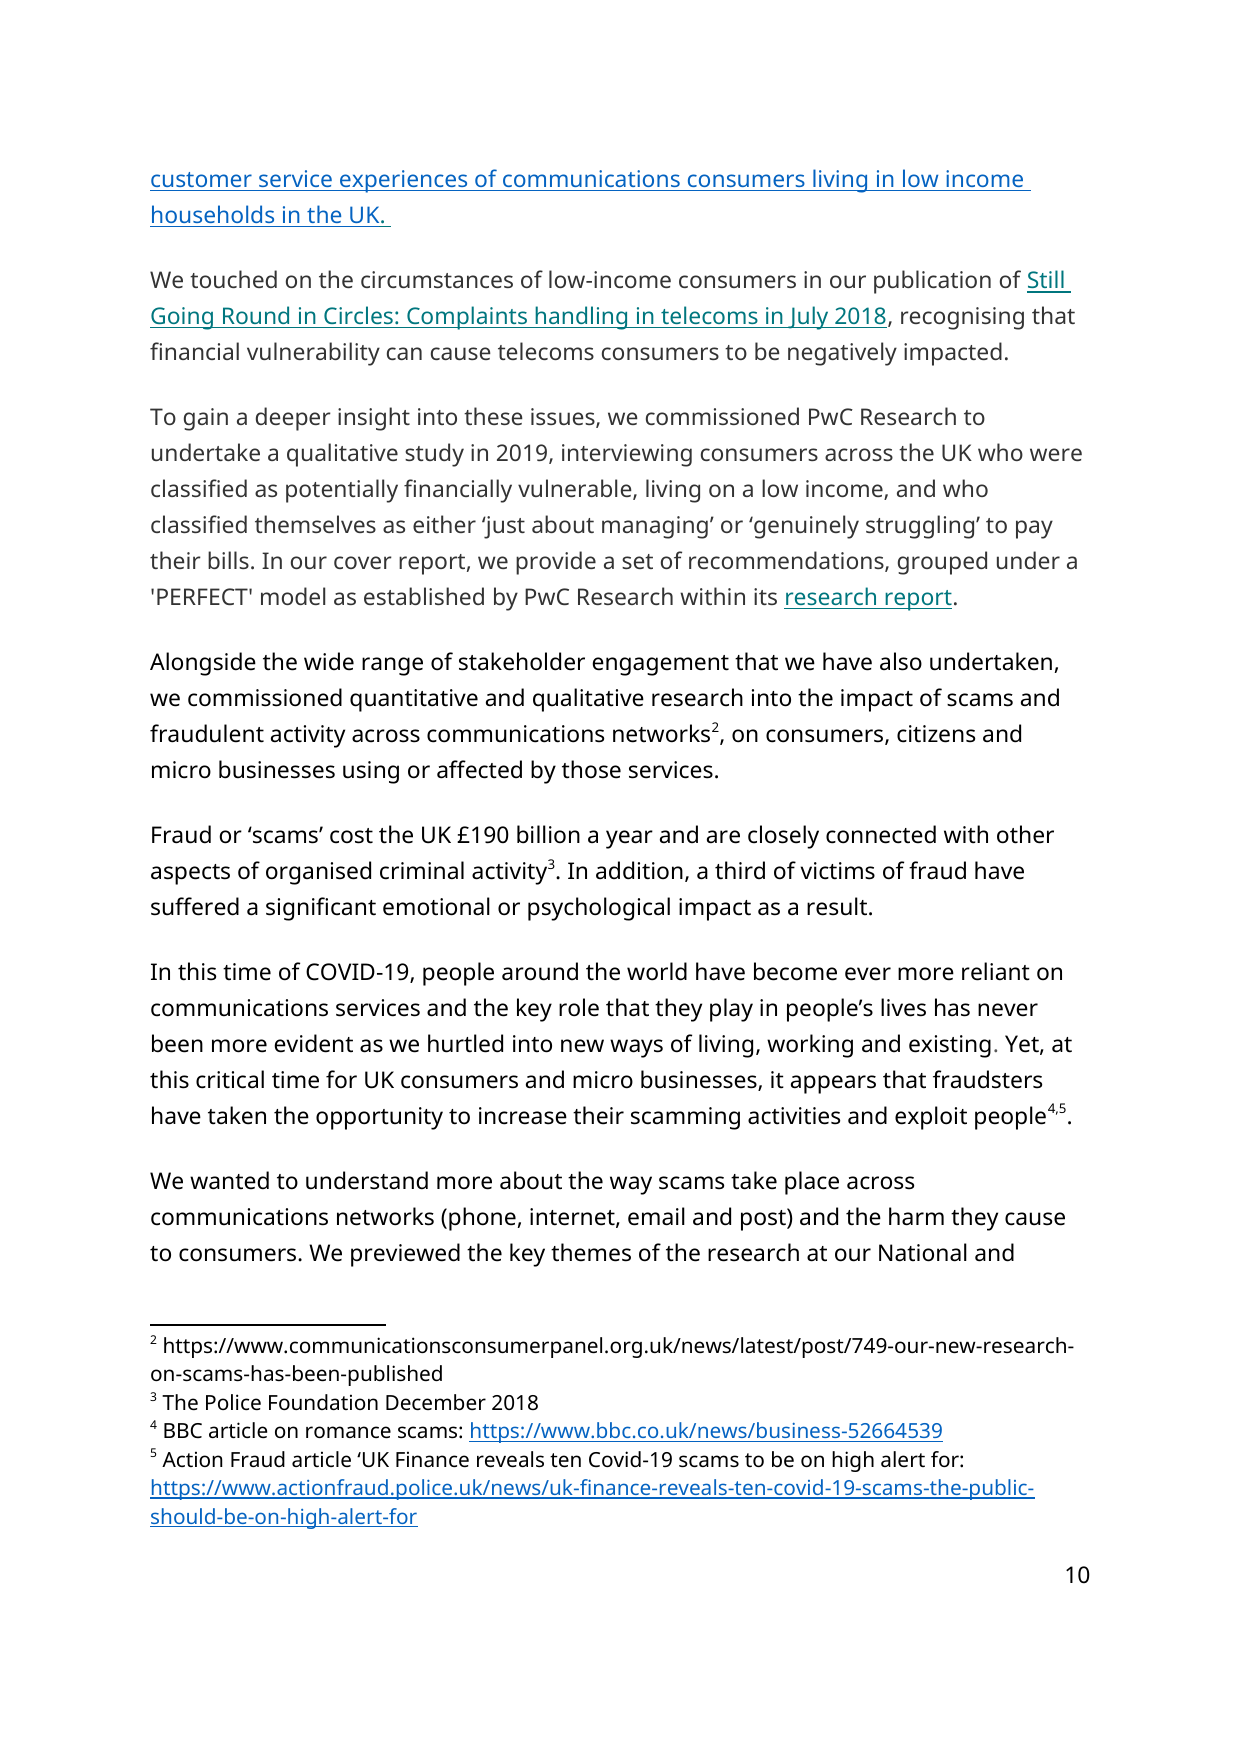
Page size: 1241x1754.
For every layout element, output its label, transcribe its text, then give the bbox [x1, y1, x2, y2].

text Alongside the wide range of stakeholder engagement that we have also undertaken, we commissioned quantitative and qualitative research into the impact of scams and fraudulent activity across communications networks, on consumers, citizens and micro businesses using or affected by those services. [150, 646, 1090, 785]
text In this time of COVID-19, people around the world have become ever more reliant on communications services and the key role that they play in people’s lives has never been more evident as we hurtled into new ways of living, working and existing. Yet, at this critical time for UK consumers and micro businesses, it appears that fraudsters have taken the opportunity to increase their scamming activities and exploit people,. [150, 956, 1090, 1131]
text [150, 163, 1090, 231]
text To gain a deeper insight into these issues, we commissioned PwC Research to undertake a qualitative study in 2019, interviewing consumers across the UK who were classified as potentially financially vulnerable, living on a low income, and who classified themselves as either ‘just about managing’ or ‘genuinely struggling’ to pay their bills. In our cover report, we provide a set of recommendations, grouped under a 'PERFECT' model as established by PwC Research within its research report. [150, 401, 1090, 612]
text We touched on the circumstances of low-income consumers in our publication of Still Going Round in Circles: Complaints handling in telecoms in July 2018, recognising that financial vulnerability can cause telecoms consumers to be negatively impacted. [150, 264, 1090, 367]
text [150, 1165, 1090, 1268]
text Fraud or ‘scams’ cost the UK £190 billion a year and are closely connected with other aspects of organised criminal activity. In addition, a third of victims of fraud have suffered a significant emotional or psychological impact as a result. [150, 819, 1090, 922]
